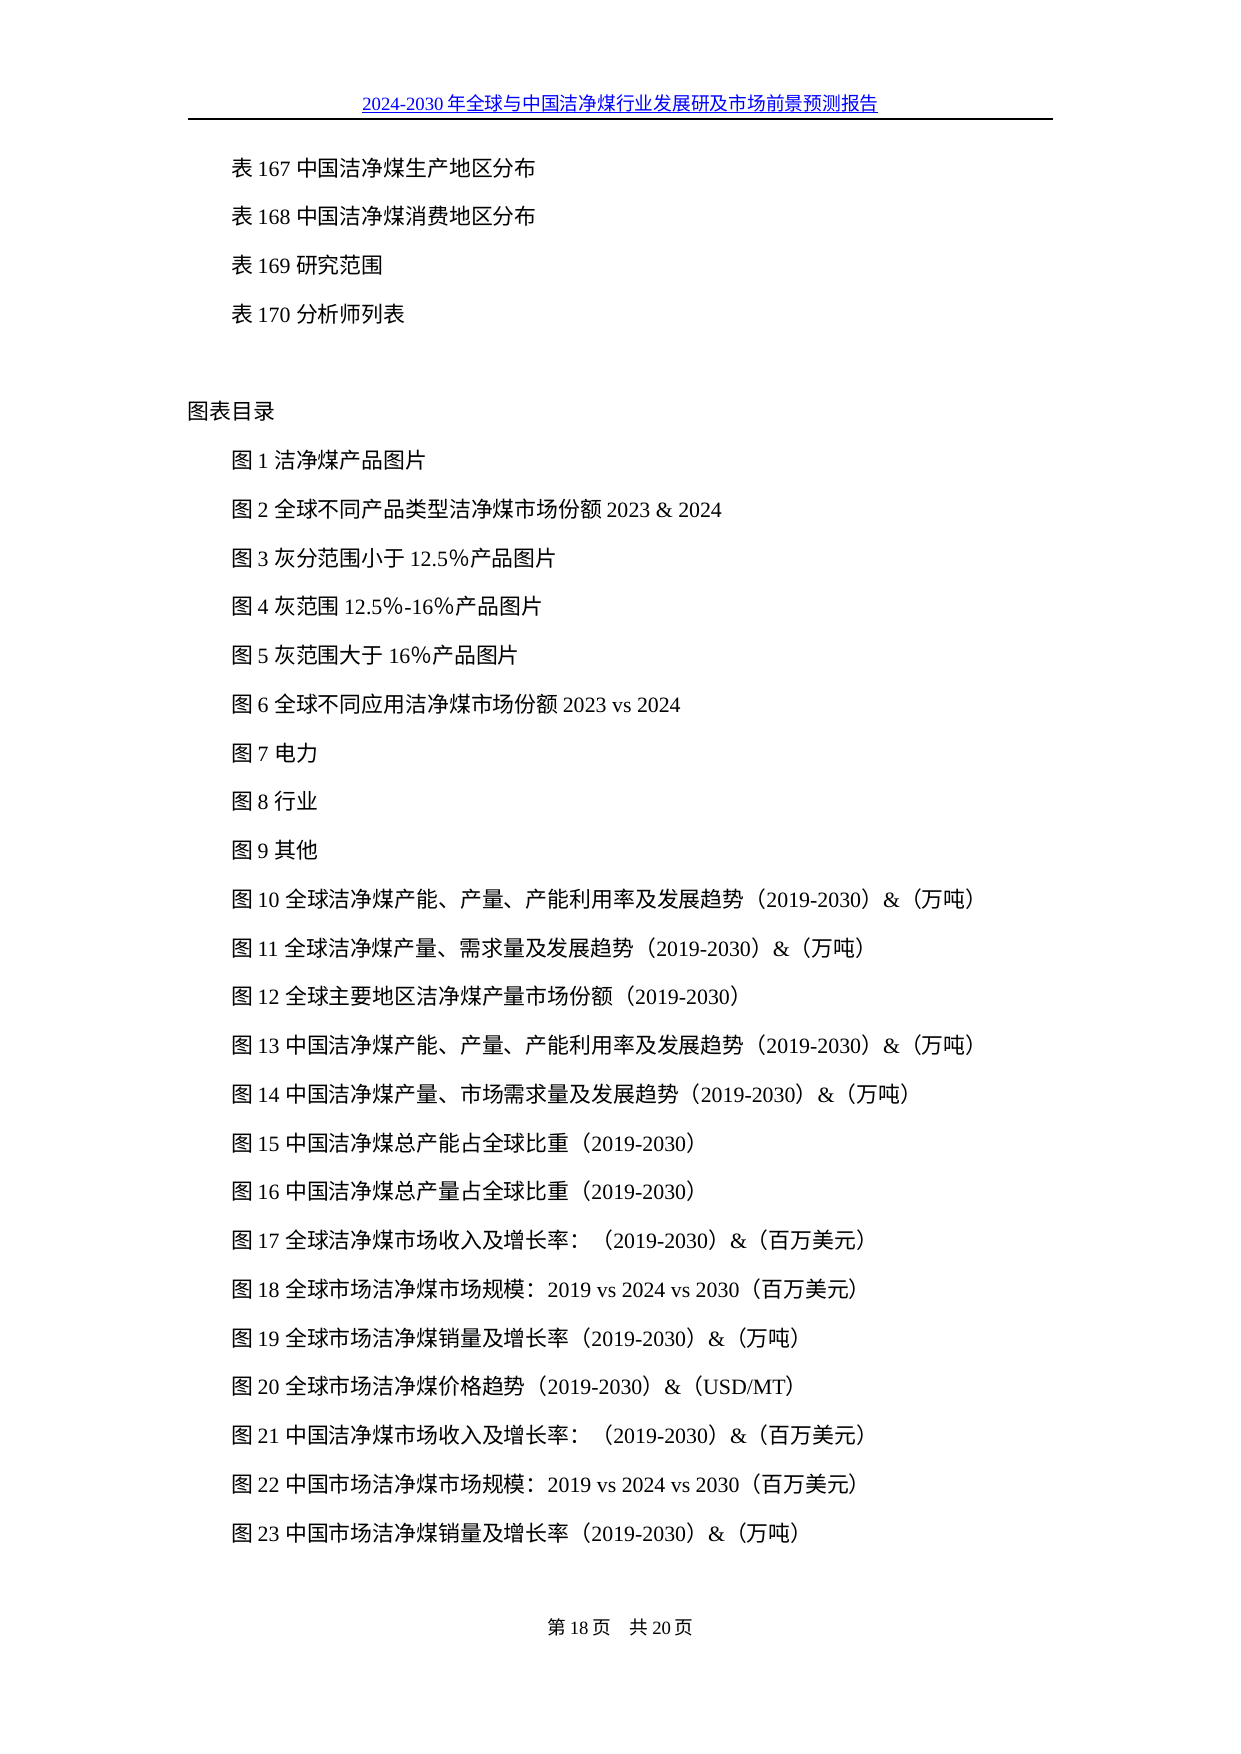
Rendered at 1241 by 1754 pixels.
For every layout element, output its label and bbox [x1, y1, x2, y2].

text [187, 150, 1053, 1548]
